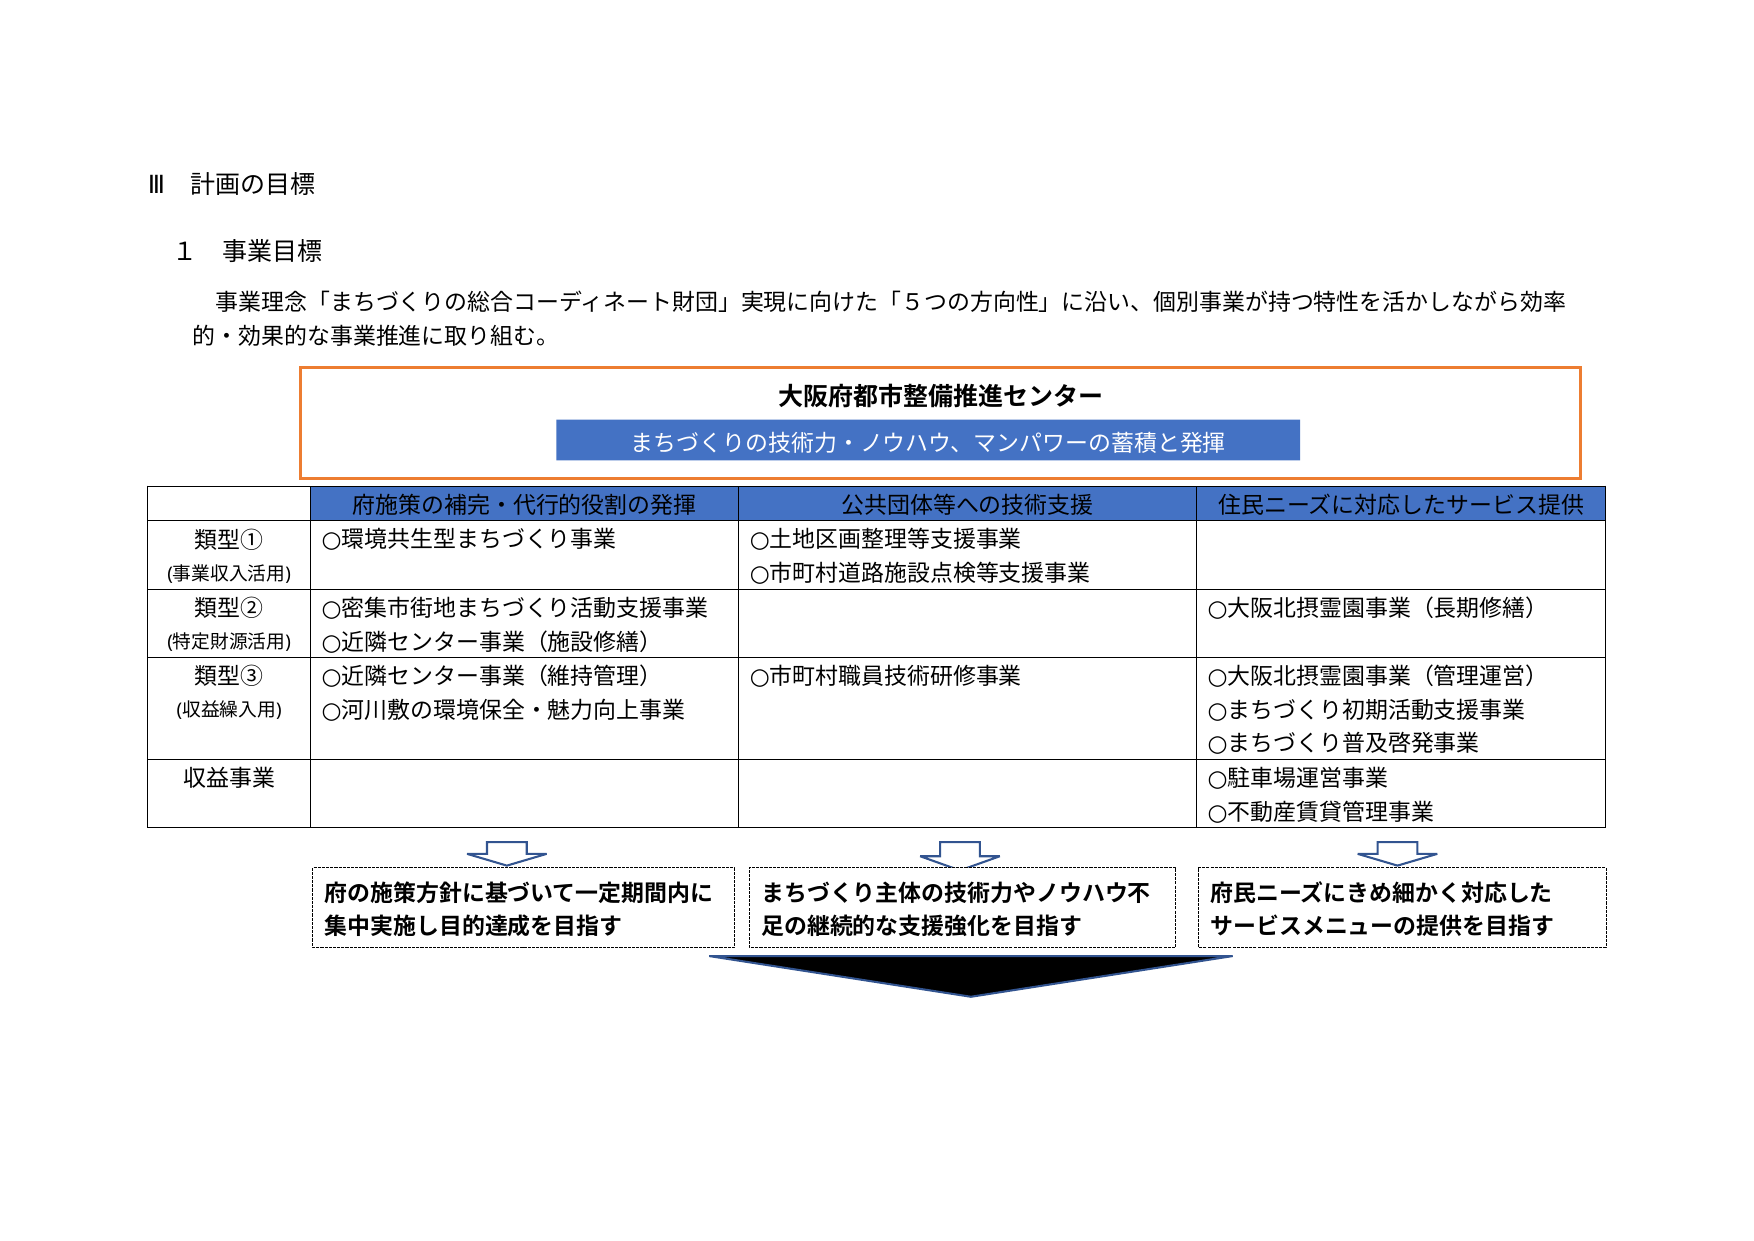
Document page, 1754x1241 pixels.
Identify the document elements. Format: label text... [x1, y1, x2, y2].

table_cell ○近隣センター事業（維持管理） ○河川敷の環境保全・魅力向上事業 [311, 658, 738, 759]
table_header [148, 487, 310, 520]
table_cell ○市町村職員技術研修事業 [739, 658, 1196, 759]
table_header 住民ニーズに対応したサービス提供 [1197, 487, 1605, 520]
table_cell ○駐車場運営事業 ○不動産賃貸管理事業 [1197, 760, 1605, 827]
table_header 公共団体等への技術支援 [739, 487, 1196, 520]
table_cell 類型③ (収益繰入用) [148, 658, 310, 759]
table_cell [739, 760, 1196, 827]
table_cell ○大阪北摂霊園事業（長期修繕） [1197, 590, 1605, 657]
table_cell [739, 590, 1196, 657]
table_cell ○密集市街地まちづくり活動支援事業 ○近隣センター事業（施設修繕） [311, 590, 738, 657]
text 事業理念「まちづくりの総合コーディネート財団」実現に向けた「５つの方向性」に沿い、個別事業が持つ特性を活かしながら効率的・効果的な事業推進に取り組む。 [169, 284, 1606, 351]
table_cell ○土地区画整理等支援事業 ○市町村道路施設点検等支援事業 [739, 521, 1196, 588]
table_cell ○環境共生型まちづくり事業 [311, 521, 738, 588]
text １ 事業目標 [148, 216, 1606, 284]
table_cell 類型① (事業収入活用) [148, 521, 310, 588]
table_cell [311, 760, 738, 827]
table_cell ○大阪北摂霊園事業（管理運営） ○まちづくり初期活動支援事業 ○まちづくり普及啓発事業 [1197, 658, 1605, 759]
text Ⅲ 計画の目標 [148, 149, 1606, 216]
table_cell [1197, 521, 1605, 588]
table_header 府施策の補完・代行的役割の発揮 [311, 487, 738, 520]
table_cell 収益事業 [148, 760, 310, 827]
table_cell 類型② (特定財源活用) [148, 590, 310, 657]
